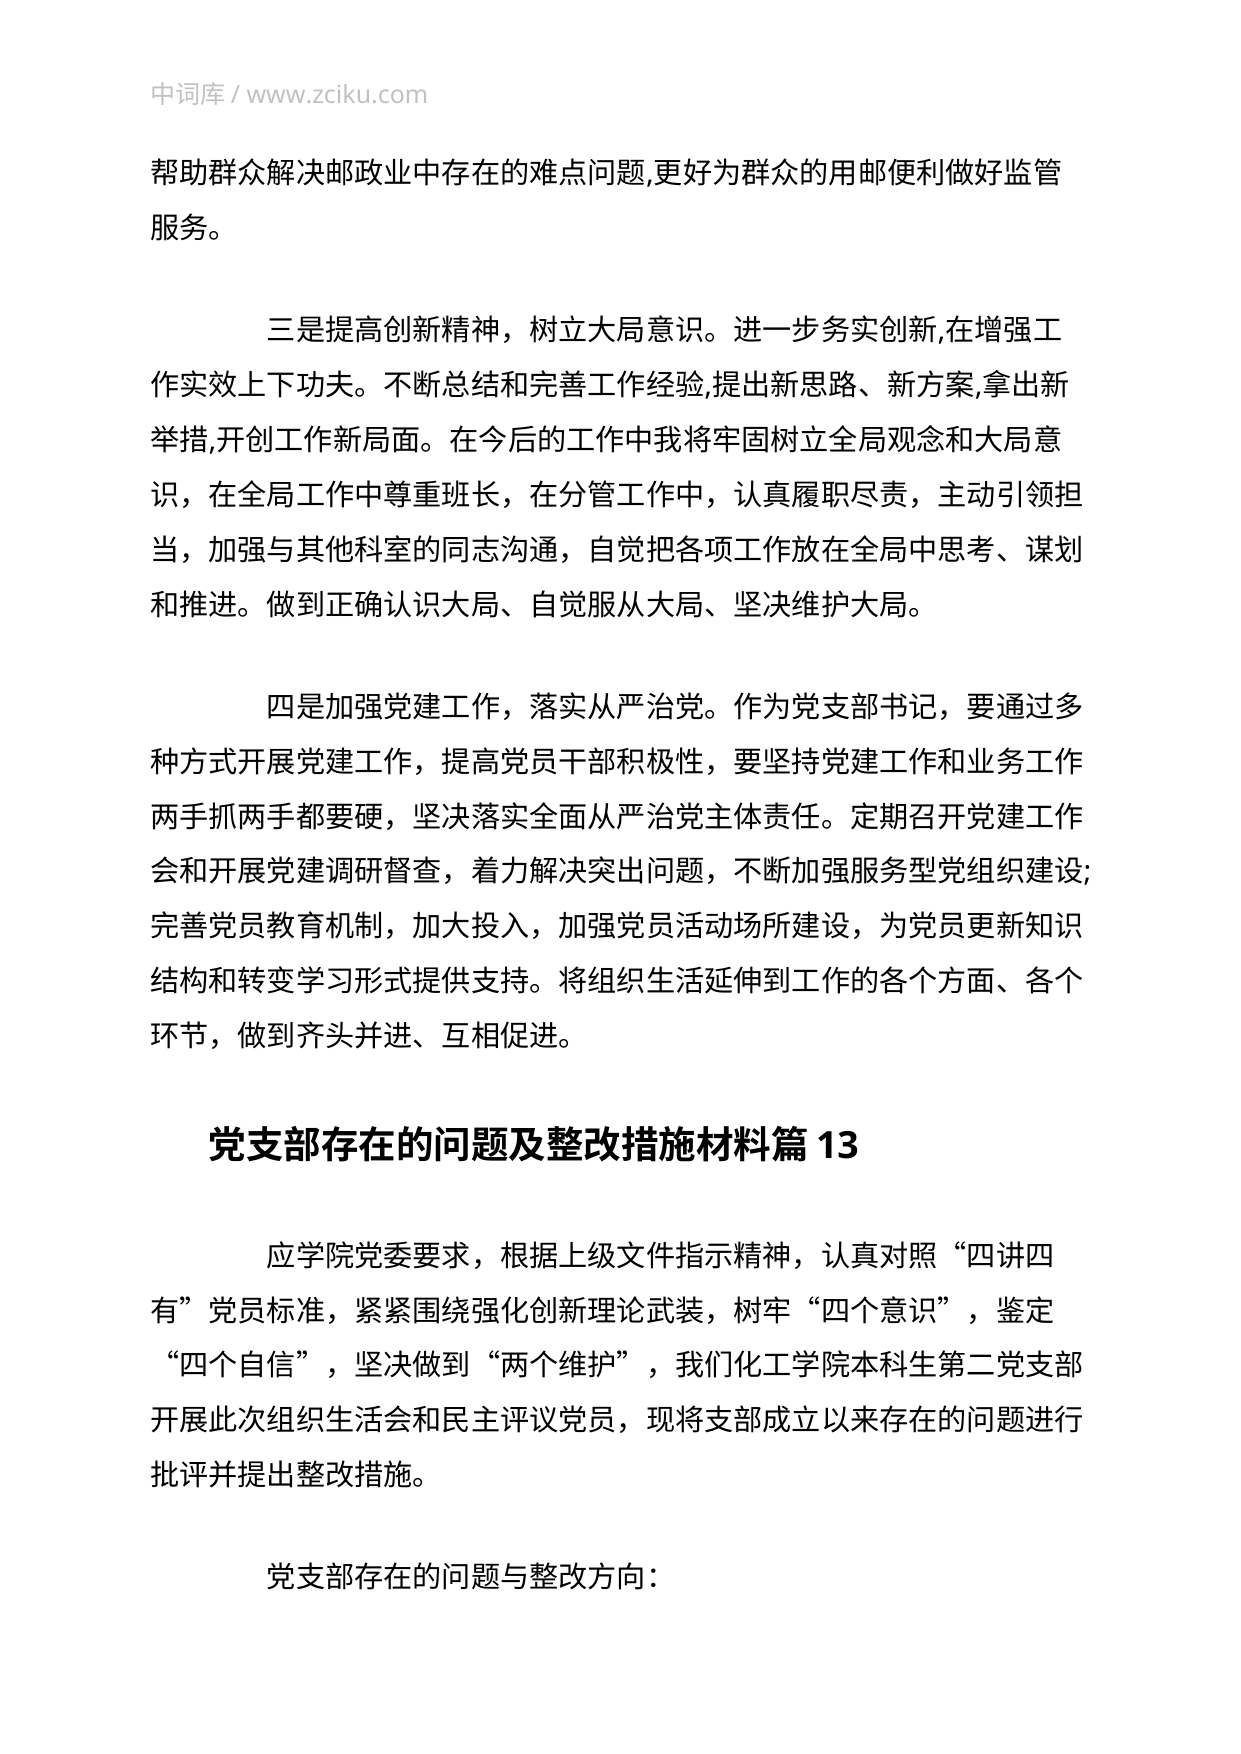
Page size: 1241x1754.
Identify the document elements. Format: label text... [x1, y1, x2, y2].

text 四是加强党建工作，落实从严治党。作为党支部书记，要通过多种方式开展党建工作，提高党员干部积极性，要坚持党建工作和业务工作两手抓两手都要硬，坚决落实全面从严治党主体责任。定期召开党建工作会和开展党建调研督查，着力解决突出问题，不断加强服务型党组织建设;完善党员教育机制，加大投入，加强党员活动场所建设，为党员更新知识结构和转变学习形式提供支持。将组织生活延伸到工作的各个方面、各个环节，做到齐头并进、互相促进。 [150, 683, 1090, 1055]
text 应学院党委要求，根据上级文件指示精神，认真对照“四讲四有”党员标准，紧紧围绕强化创新理论武装，树牢“四个意识”，鉴定“四个自信”，坚决做到“两个维护”，我们化工学院本科生第二党支部开展此次组织生活会和民主评议党员，现将支部成立以来存在的问题进行批评并提出整改措施。 [150, 1232, 1090, 1494]
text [150, 150, 1090, 247]
text 党支部存在的问题与整改方向： [150, 1553, 1090, 1596]
text 党支部存在的问题及整改措施材料篇13 [150, 1114, 1090, 1169]
text 三是提高创新精神，树立大局意识。进一步务实创新,在增强工作实效上下功夫。不断总结和完善工作经验,提出新思路、新方案,拿出新举措,开创工作新局面。在今后的工作中我将牢固树立全局观念和大局意识，在全局工作中尊重班长，在分管工作中，认真履职尽责，主动引领担当，加强与其他科室的同志沟通，自觉把各项工作放在全局中思考、谋划和推进。做到正确认识大局、自觉服从大局、坚决维护大局。 [150, 307, 1090, 624]
